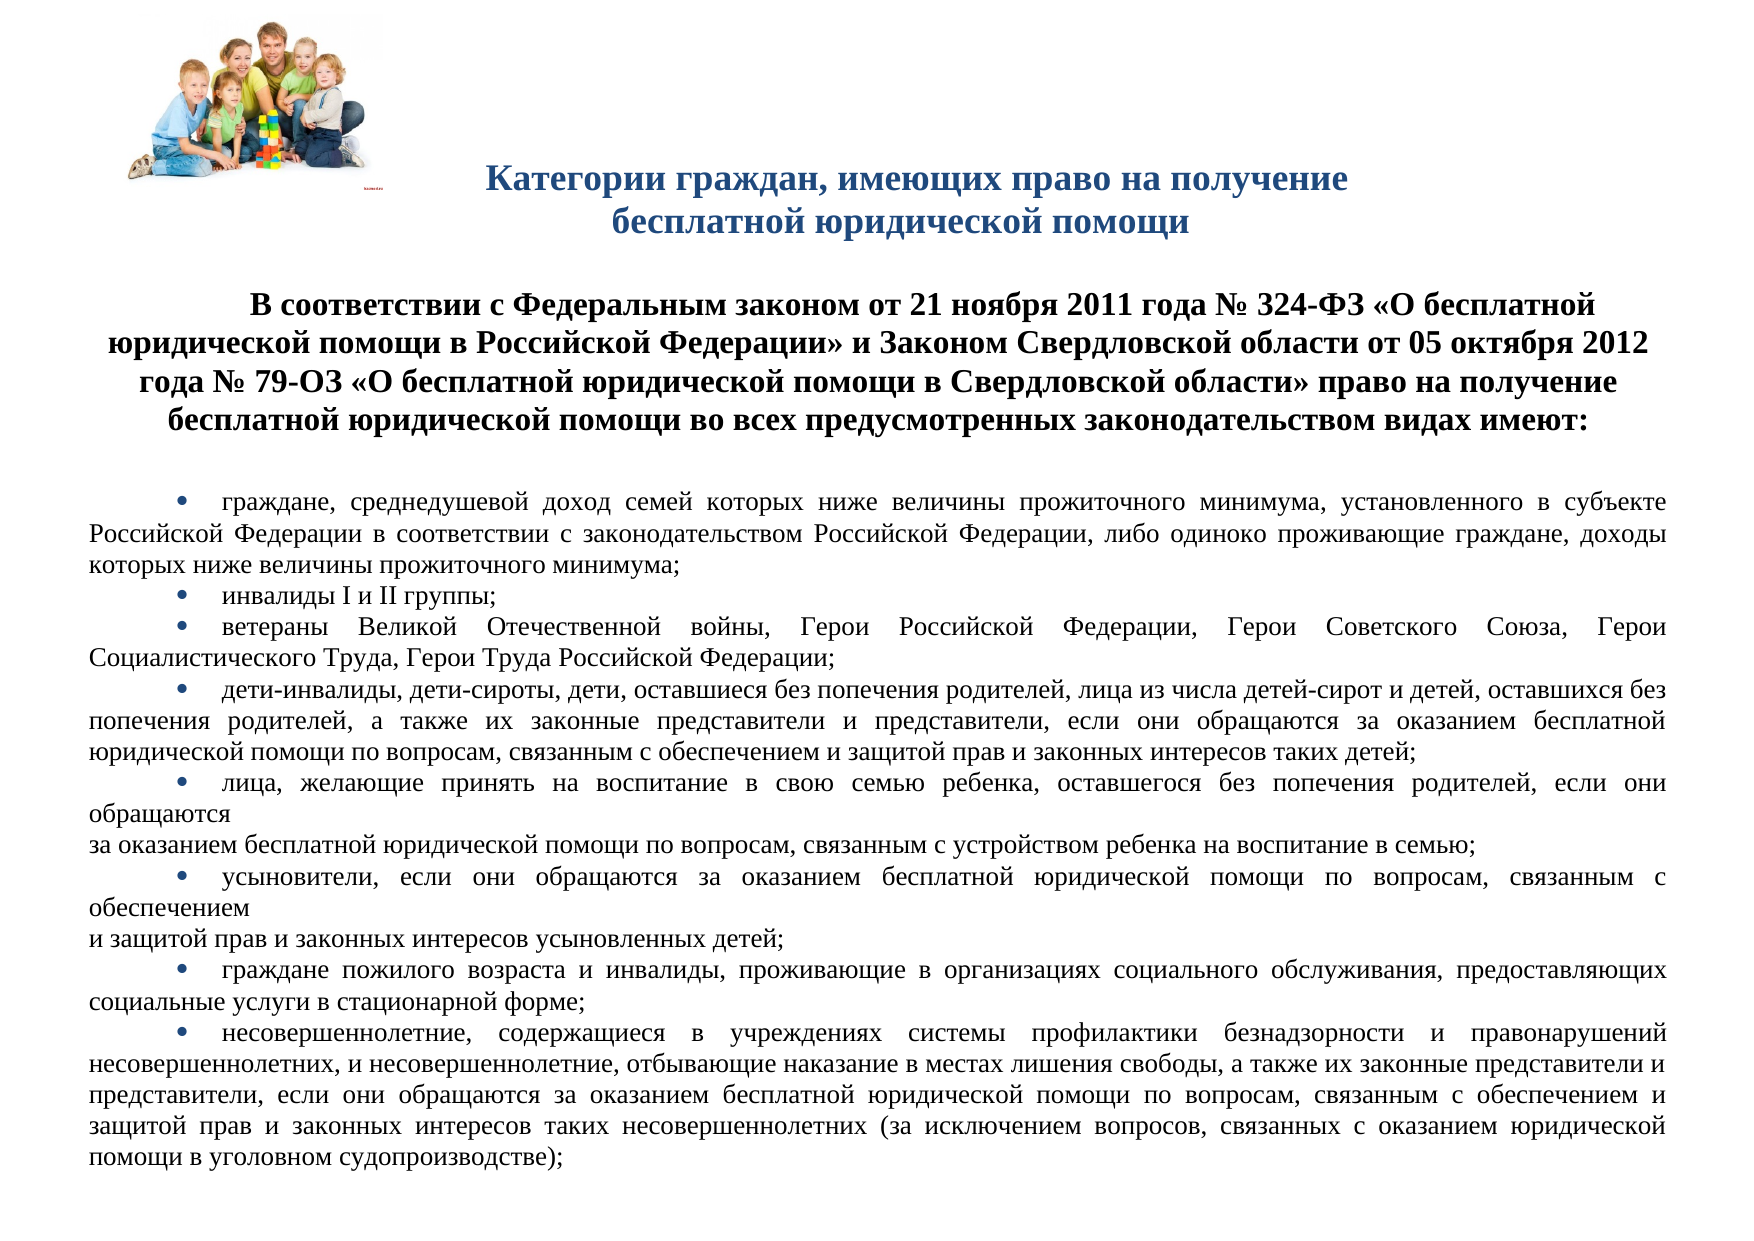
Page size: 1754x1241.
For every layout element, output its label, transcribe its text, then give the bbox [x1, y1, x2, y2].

list дети-инвалиды, дети-сироты, дети, оставшиеся без попечения родителей, лица из числа детей-сирот и детей, оставшихся без попечения родителей, а также их законные представители и представители, если они обращаются за оказанием бесплатной юридической помощи по вопросам, связанным с обеспечением и защитой прав и законных интересов таких детей; [88, 673, 1668, 766]
text В соответствии с Федеральным законом от 21 ноября 2011 года № 324-ФЗ «О бесплатной юридической помощи в Российской Федерации» и Законом Свердловской области от 05 октября 2012 года № 79-ОЗ «О бесплатной юридической помощи в Свердловской области» право на получение бесплатной юридической помощи во всех предусмотренных законодательством видах имеют: [88, 284, 1668, 438]
list ветераны Великой Отечественной войны, Герои Российской Федерации, Герои Советского Союза, Герои Социалистического Труда, Герои Труда Российской Федерации; [88, 610, 1668, 673]
list граждане пожилого возраста и инвалиды, проживающие в организациях социального обслуживания, предоставляющих социальные услуги в стационарной форме; [88, 953, 1668, 1016]
list граждане, среднедушевой доход семей которых ниже величины прожиточного минимума, установленного в субъекте Российской Федерации в соответствии с законодательством Российской Федерации, либо одиноко проживающие граждане, доходы которых ниже величины прожиточного минимума; [88, 486, 1668, 579]
text Категории граждан, имеющих право на получение [118, 15, 1683, 198]
picture [118, 14, 383, 190]
text бесплатной юридической помощи [118, 198, 1683, 241]
list лица, желающие принять на воспитание в свою семью ребенка, оставшегося без попечения родителей, если они обращаются за оказанием бесплатной юридической помощи по вопросам, связанным с устройством ребенка на воспитание в семью; [88, 766, 1668, 860]
list усыновители, если они обращаются за оказанием бесплатной юридической помощи по вопросам, связанным с обеспечением и защитой прав и законных интересов усыновленных детей; [88, 860, 1668, 953]
list инвалиды I и II группы; [88, 579, 1668, 610]
list несовершеннолетние, содержащиеся в учреждениях системы профилактики безнадзорности и правонарушений несовершеннолетних, и несовершеннолетние, отбывающие наказание в местах лишения свободы, а также их законные представители и представители, если они обращаются за оказанием бесплатной юридической помощи по вопросам, связанным с обеспечением и защитой прав и законных интересов таких несовершеннолетних (за исключением вопросов, связанных с оказанием юридической помощи в уголовном судопроизводстве); [88, 1016, 1668, 1172]
